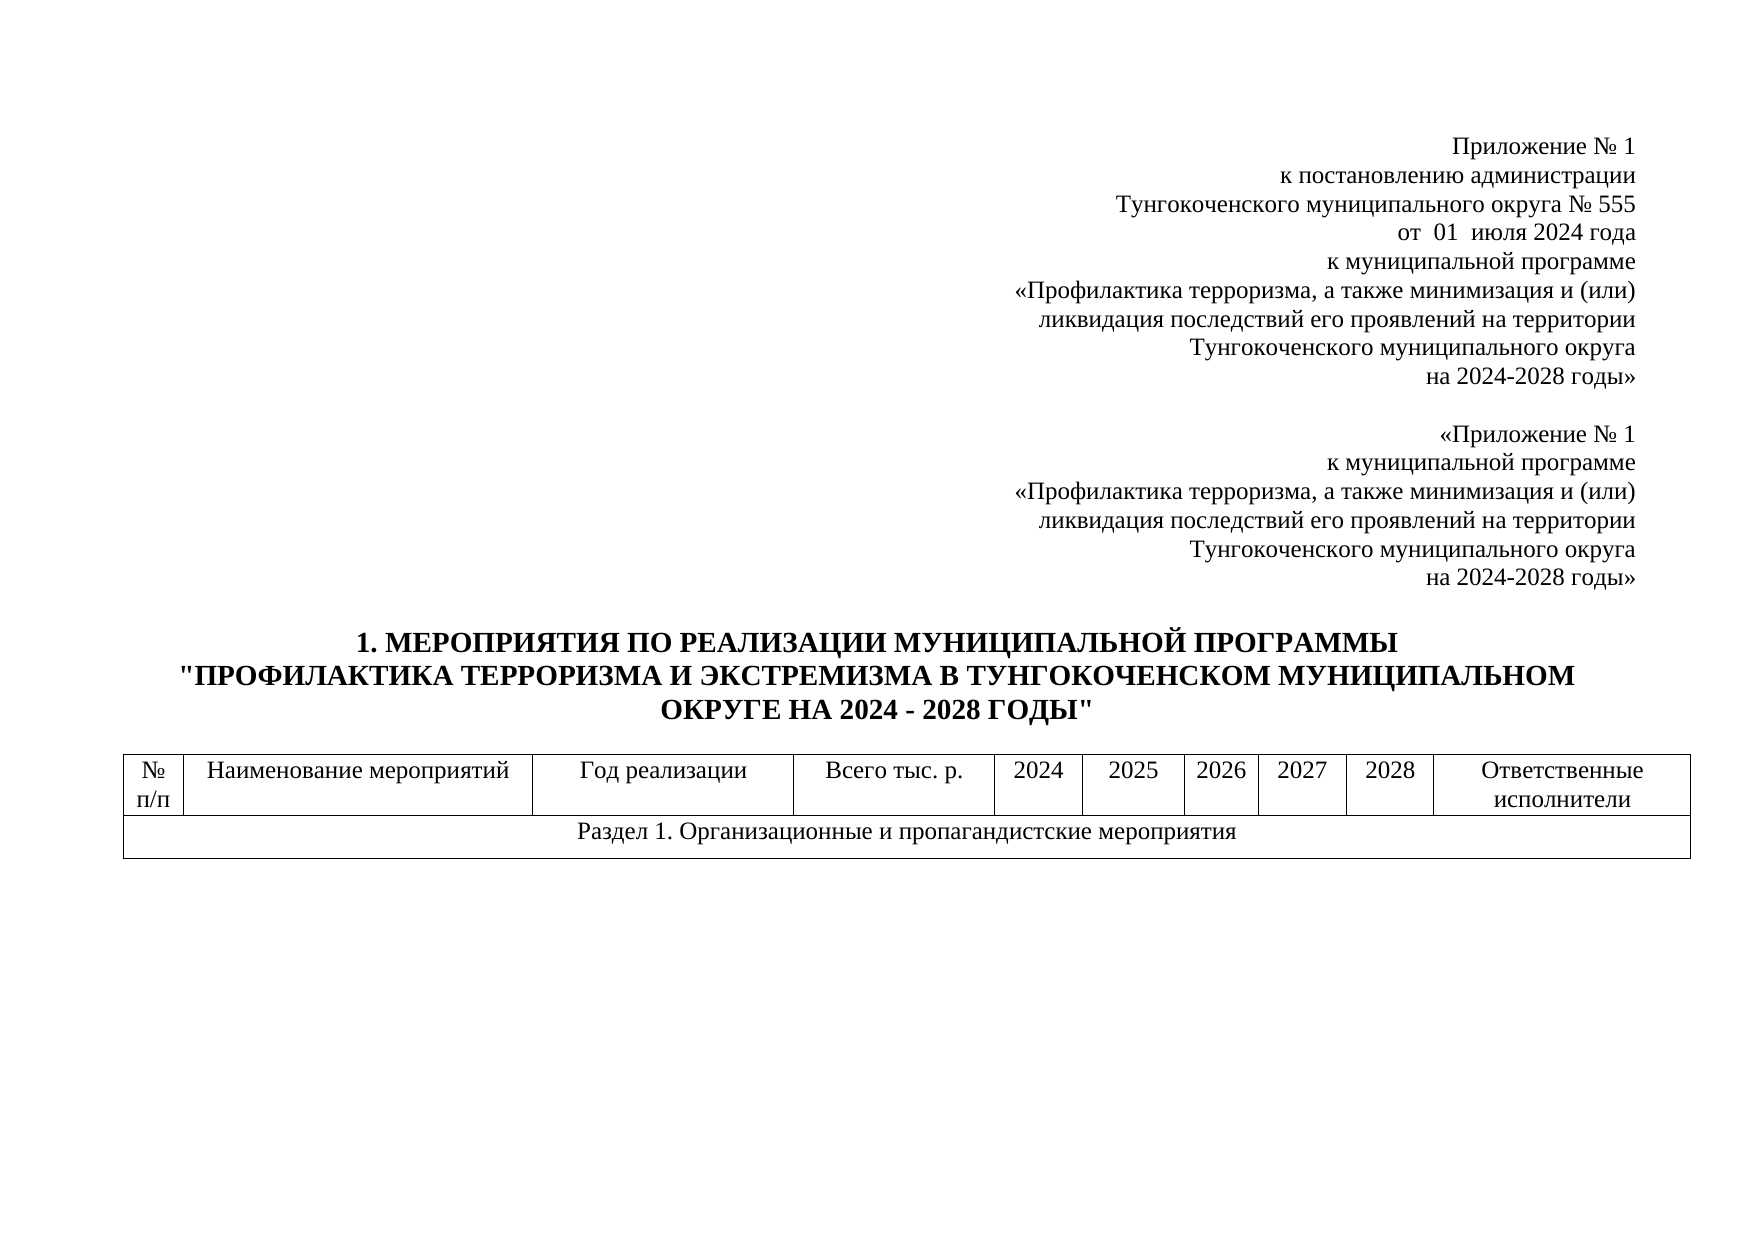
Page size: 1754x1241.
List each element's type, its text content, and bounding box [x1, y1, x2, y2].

table_header Наименование мероприятий [184, 755, 532, 815]
table_header Год реализации [533, 755, 793, 815]
text «Профилактика терроризма, а также минимизация и (или) [960, 275, 1636, 304]
table_header Ответственные исполнители [1434, 755, 1690, 815]
table_header 2026 [1185, 755, 1258, 815]
text на 2024-2028 годы» [960, 562, 1636, 591]
text от 01 июля 2024 года [960, 217, 1636, 246]
text к муниципальной программе [960, 447, 1636, 476]
table_header 2027 [1259, 755, 1346, 815]
text Приложение № 1 [960, 131, 1636, 160]
text «Приложение № 1 [960, 419, 1636, 447]
table_header 2025 [1083, 755, 1184, 815]
table_header 2024 [995, 755, 1082, 815]
title ОКРУГЕ НА 2024 - 2028 ГОДЫ" [118, 692, 1636, 725]
text к постановлению администрации [960, 160, 1636, 189]
text «Профилактика терроризма, а также минимизация и (или) [960, 476, 1636, 505]
text Тунгокоченского муниципального округа № 555 [960, 189, 1636, 217]
text ликвидация последствий его проявлений на территории [960, 304, 1636, 332]
title "ПРОФИЛАКТИКА ТЕРРОРИЗМА И ЭКСТРЕМИЗМА В ТУНГОКОЧЕНСКОМ МУНИЦИПАЛЬНОМ [118, 658, 1636, 692]
table_header № п/п [124, 755, 183, 815]
text Тунгокоченского муниципального округа [960, 534, 1636, 562]
table_header Всего тыс. р. [794, 755, 994, 815]
table_cell Раздел 1. Организационные и пропагандистские мероприятия [124, 816, 1690, 858]
text Тунгокоченского муниципального округа [960, 332, 1636, 361]
title 1. МЕРОПРИЯТИЯ ПО РЕАЛИЗАЦИИ МУНИЦИПАЛЬНОЙ ПРОГРАММЫ [118, 625, 1636, 658]
table_header 2028 [1347, 755, 1433, 815]
text на 2024-2028 годы» [960, 361, 1636, 390]
text к муниципальной программе [960, 246, 1636, 275]
text ликвидация последствий его проявлений на территории [960, 505, 1636, 534]
